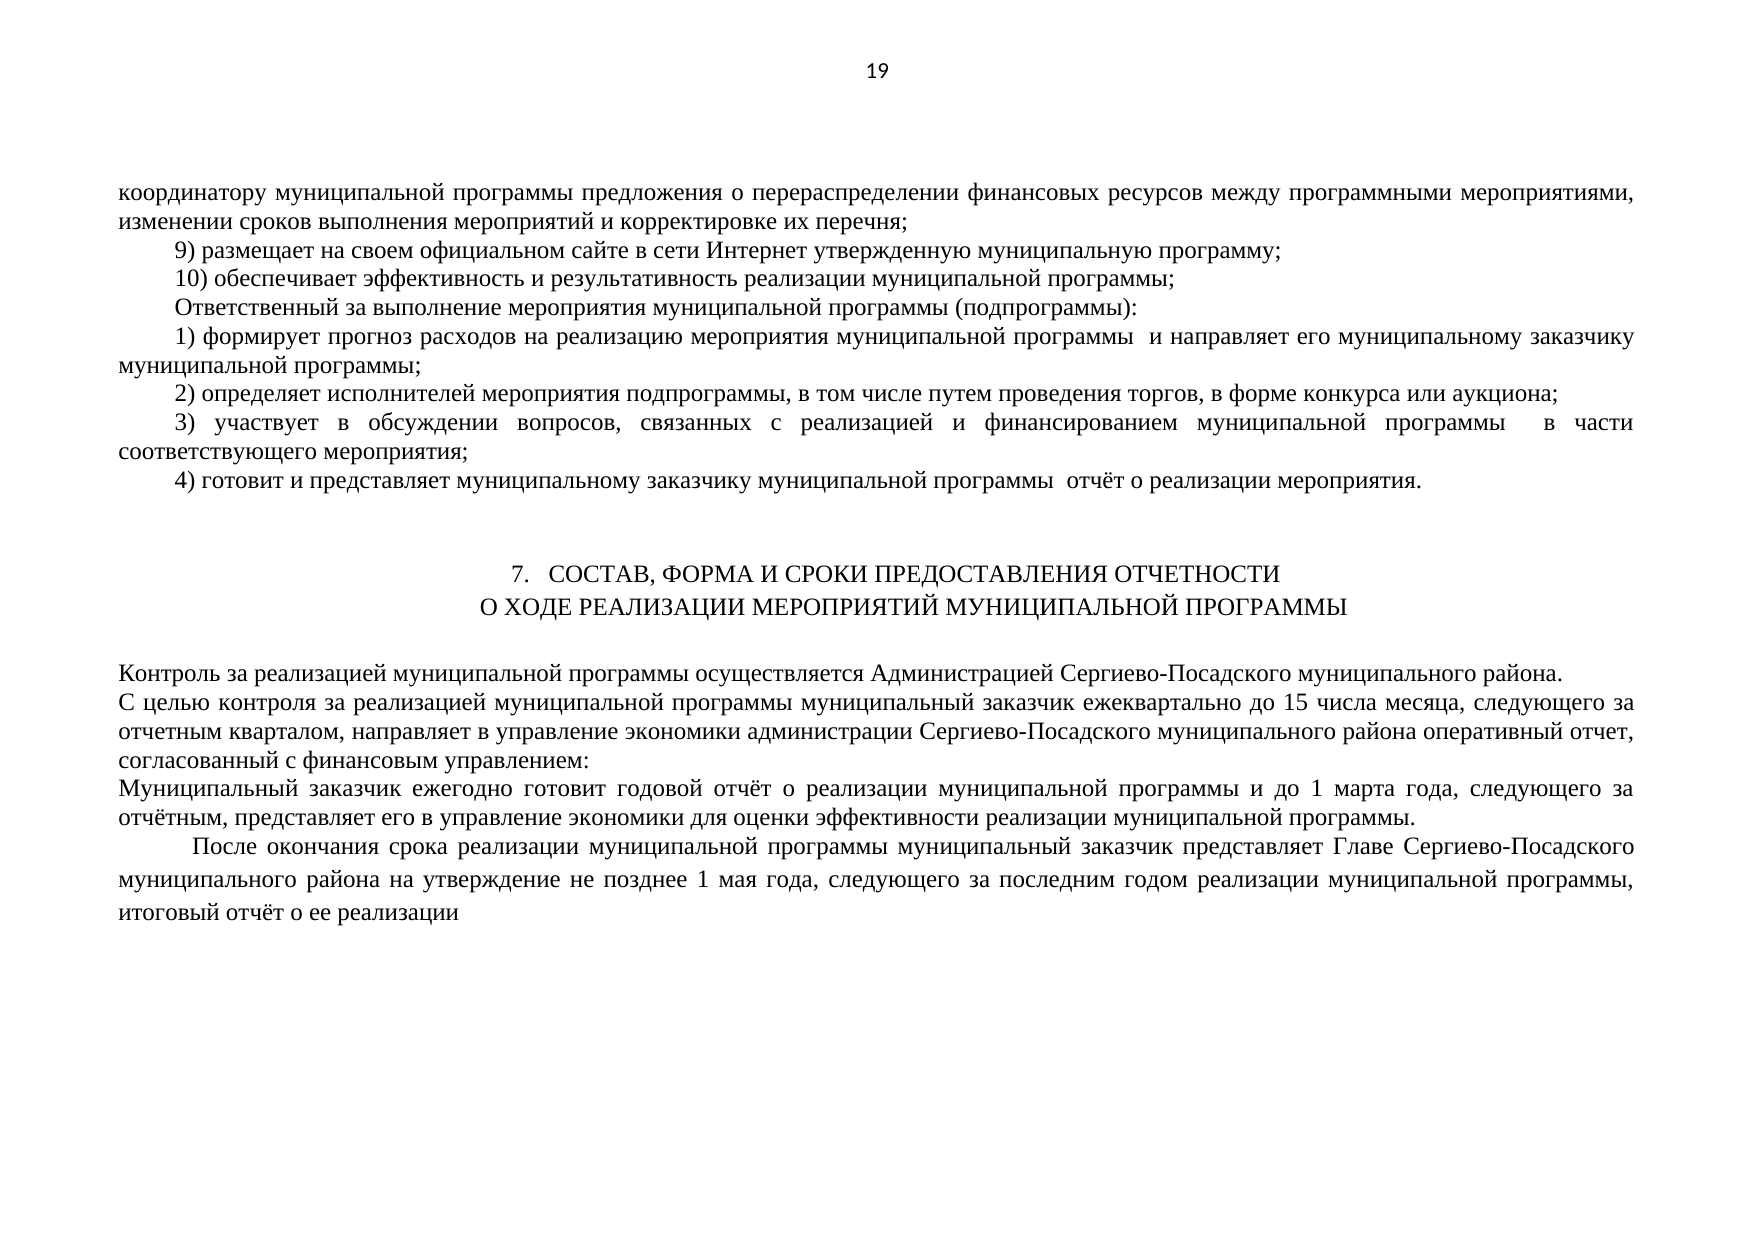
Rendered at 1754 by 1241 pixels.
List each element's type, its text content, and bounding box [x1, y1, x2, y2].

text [118, 177, 1636, 235]
text 2) определяет исполнителей мероприятия подпрограммы, в том числе путем проведения торгов, в форме конкурса или аукциона; [118, 378, 1636, 407]
text С целью контроля за реализацией муниципальной программы муниципальный заказчик ежеквартально до 15 числа месяца, следующего за отчетным кварталом, направляет в управление экономики администрации Сергиево-Посадского муниципального района оперативный отчет, согласованный с финансовым управлением: [118, 687, 1636, 773]
text 4) готовит и представляет муниципальному заказчику муниципальной программы отчёт о реализации мероприятия. [118, 465, 1636, 493]
text 3) участвует в обсуждении вопросов, связанных с реализацией и финансированием муниципальной программы в части соответствующего мероприятия; [118, 407, 1636, 465]
text 1) формирует прогноз расходов на реализацию мероприятия муниципальной программы и направляет его муниципальному заказчику муниципальной программы; [118, 321, 1636, 378]
list СОСТАВ, ФОРМА И СРОКИ ПРЕДОСТАВЛЕНИЯ ОТЧЕТНОСТИ [156, 559, 1636, 588]
text Муниципальный заказчик ежегодно готовит годовой отчёт о реализации муниципальной программы и до 1 марта года, следующего за отчётным, представляет его в управление экономики для оценки эффективности реализации муниципальной программы. [118, 773, 1636, 831]
text Контроль за реализацией муниципальной программы осуществляется Администрацией Сергиево-Посадского муниципального района. [118, 658, 1636, 687]
text 9) размещает на своем официальном сайте в сети Интернет утвержденную муниципальную программу; [118, 235, 1636, 263]
text После окончания срока реализации муниципальной программы муниципальный заказчик представляет Главе Сергиево-Посадского муниципального района на утверждение не позднее 1 мая года, следующего за последним годом реализации муниципальной программы, итоговый отчёт о ее реализации [118, 831, 1636, 926]
text О ХОДЕ РЕАЛИЗАЦИИ МЕРОПРИЯТИЙ МУНИЦИПАЛЬНОЙ ПРОГРАММЫ [118, 592, 1636, 621]
text 10) обеспечивает эффективность и результативность реализации муниципальной программы; [118, 263, 1636, 292]
text Ответственный за выполнение мероприятия муниципальной программы (подпрограммы): [118, 292, 1636, 321]
